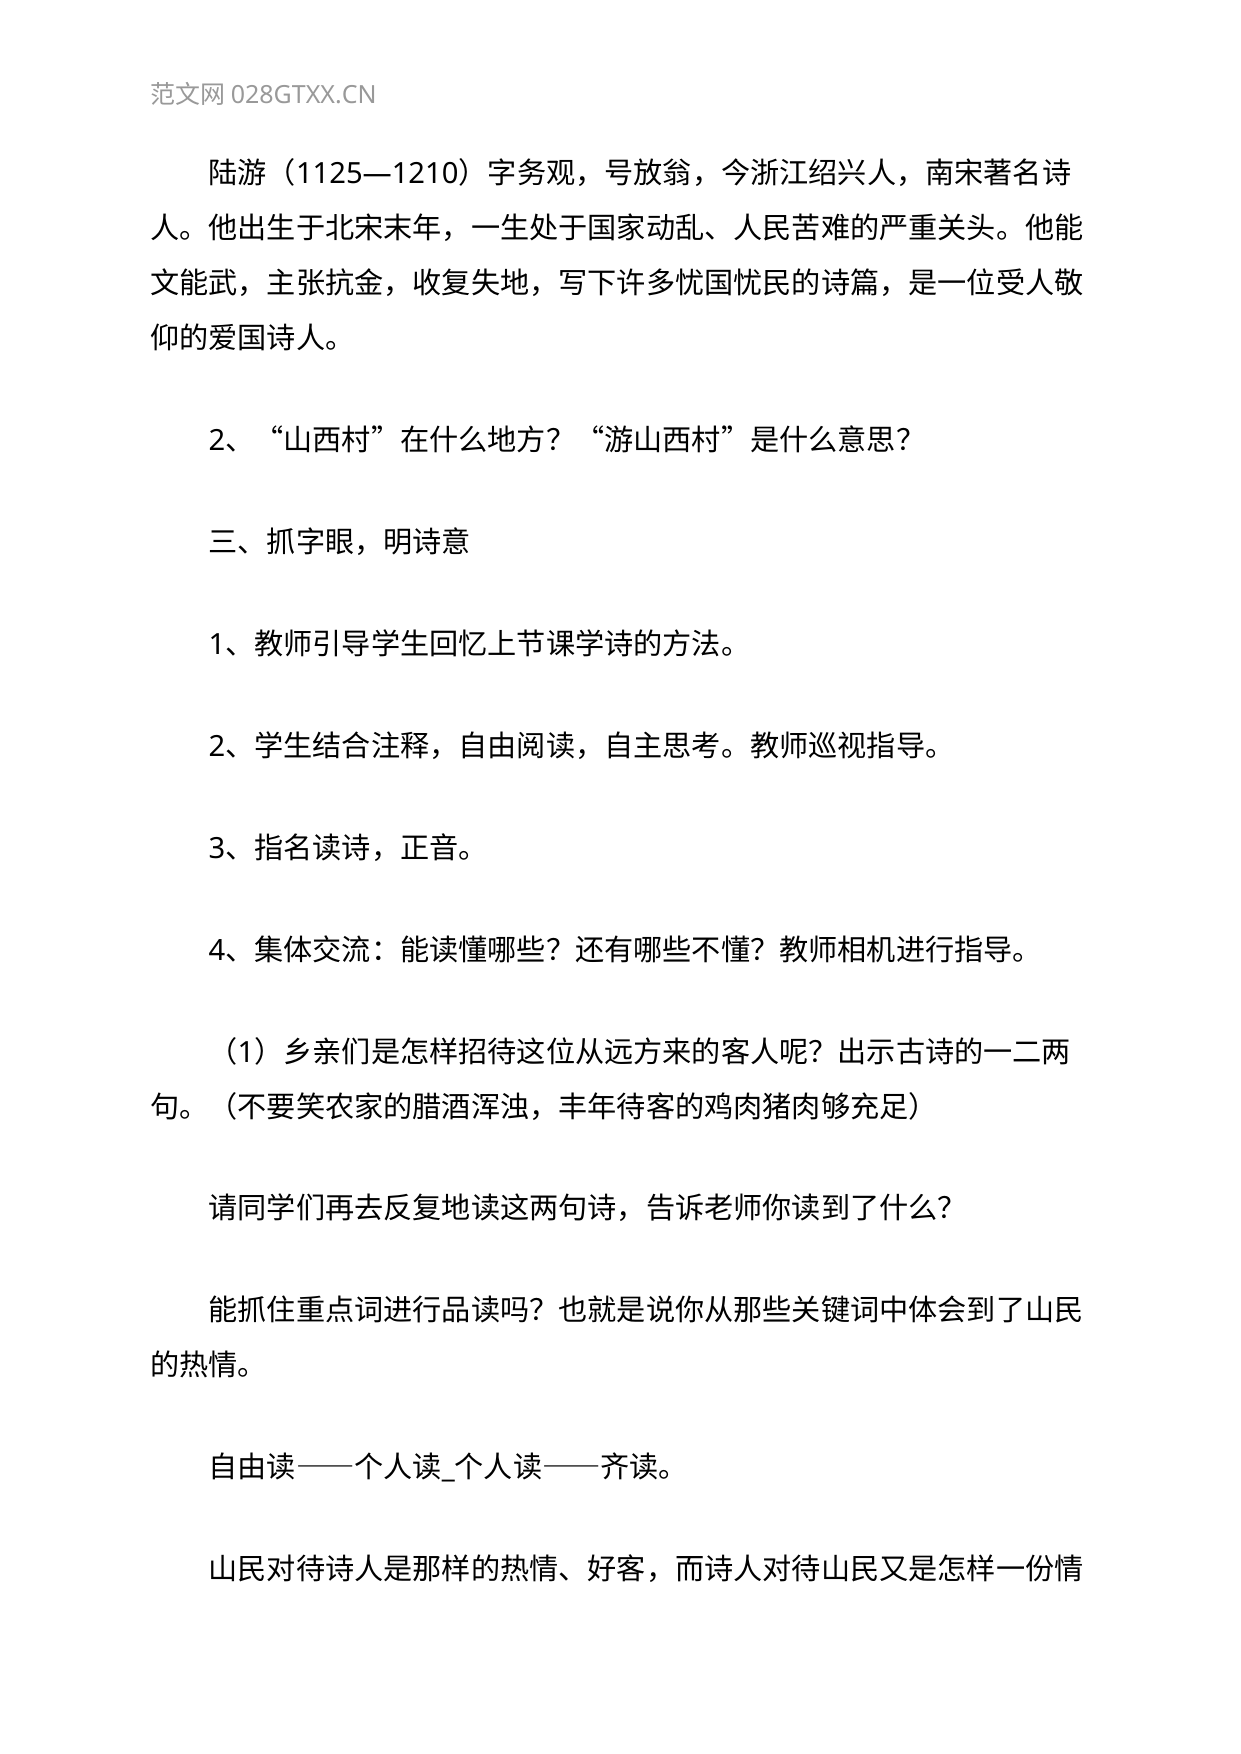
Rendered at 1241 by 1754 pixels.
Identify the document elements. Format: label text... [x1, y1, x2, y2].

text 1、教师引导学生回忆上节课学诗的方法。 [150, 620, 1090, 663]
text 3、指名读诗，正音。 [150, 824, 1090, 867]
text 陆游（1125—1210）字务观，号放翁，今浙江绍兴人，南宋著名诗人。他出生于北宋末年，一生处于国家动乱、人民苦难的严重关头。他能文能武，主张抗金，收复失地，写下许多忧国忧民的诗篇，是一位受人敬仰的爱国诗人。 [150, 150, 1090, 357]
text 2、学生结合注释，自由阅读，自主思考。教师巡视指导。 [150, 722, 1090, 765]
text 4、集体交流：能读懂哪些？还有哪些不懂？教师相机进行指导。 [150, 926, 1090, 969]
text 请同学们再去反复地读这两句诗，告诉老师你读到了什么？ [150, 1185, 1090, 1227]
text 2、“山西村”在什么地方？“游山西村”是什么意思？ [150, 417, 1090, 459]
text 自由读——个人读_个人读——齐读。 [150, 1443, 1090, 1486]
text 能抓住重点词进行品读吗？也就是说你从那些关键词中体会到了山民的热情。 [150, 1287, 1090, 1384]
text （1）乡亲们是怎样招待这位从远方来的客人呢？出示古诗的一二两句。（不要笑农家的腊酒浑浊，丰年待客的鸡肉猪肉够充足） [150, 1028, 1090, 1126]
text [150, 1545, 1090, 1588]
text 三、抓字眼，明诗意 [150, 518, 1090, 561]
